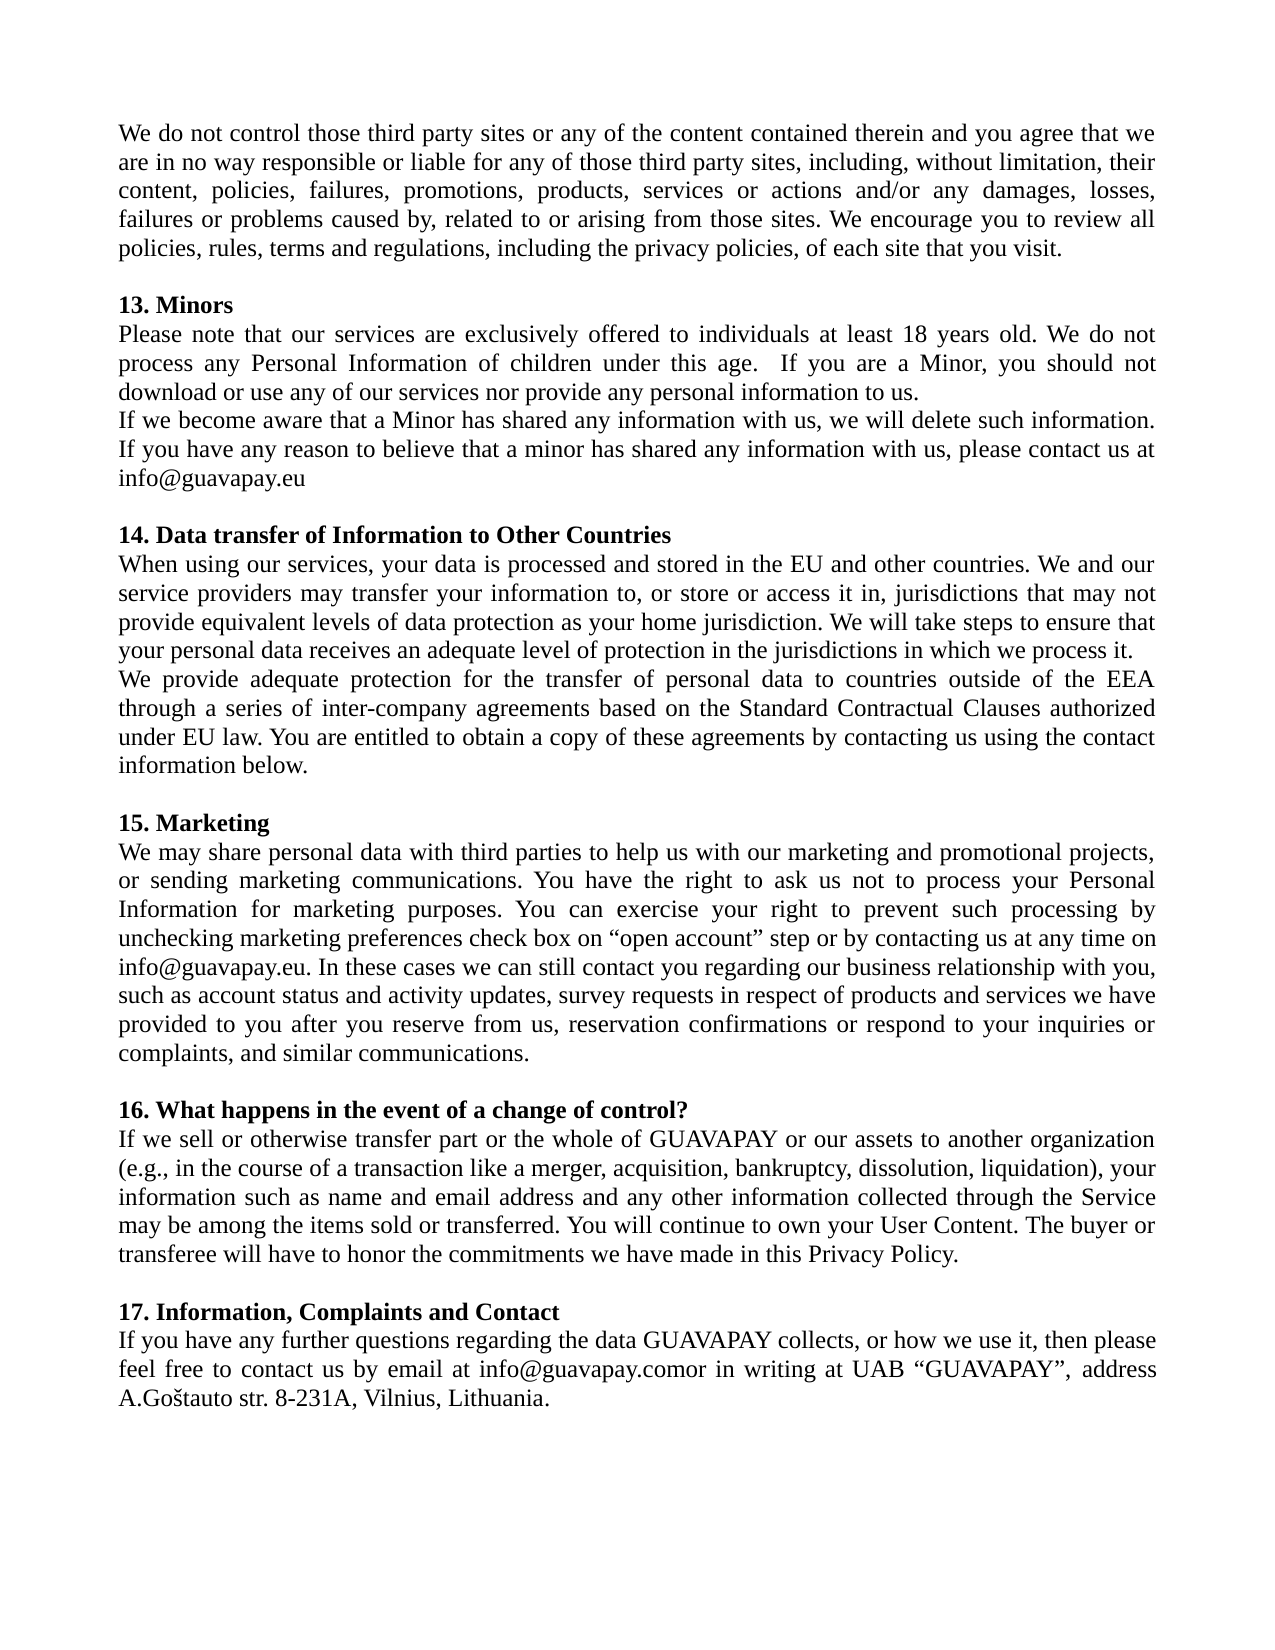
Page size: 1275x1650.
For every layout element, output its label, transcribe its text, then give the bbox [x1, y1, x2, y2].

text Please note that our services are exclusively offered to individuals at least 18 years old. We do not process any Personal Information of children under this age. If you are a Minor, you should not download or use any of our services nor provide any personal information to us. [118, 319, 1157, 406]
text 17. Information, Complaints and Contact [118, 1297, 1157, 1326]
text 16. What happens in the event of a change of control? [118, 1096, 1157, 1124]
text If you have any further questions regarding the data GUAVAPAY collects, or how we use it, then please feel free to contact us by email at info@guavapay.comor in writing at UAB “GUAVAPAY”, address A.Goštauto str. 8-231A, Vilnius, Lithuania. [118, 1326, 1157, 1412]
text We may share personal data with third parties to help us with our marketing and promotional projects, or sending marketing communications. You have the right to ask us not to process your Personal Information for marketing purposes. You can exercise your right to prevent such processing by unchecking marketing preferences check box on “open account” step or by contacting us at any time on info@guavapay.eu. In these cases we can still contact you regarding our business relationship with you, such as account status and activity updates, survey requests in respect of products and services we have provided to you after you reserve from us, reservation confirmations or respond to your inquiries or complaints, and similar communications. [118, 837, 1157, 1067]
text If we become aware that a Minor has shared any information with us, we will delete such information. If you have any reason to believe that a minor has shared any information with us, please contact us at info@guavapay.eu [118, 406, 1157, 492]
text If we sell or otherwise transfer part or the whole of GUAVAPAY or our assets to another organization (e.g., in the course of a transaction like a merger, acquisition, bankruptcy, dissolution, liquidation), your information such as name and email address and any other information collected through the Service may be among the items sold or transferred. You will continue to own your User Content. The buyer or transferee will have to honor the commitments we have made in this Privacy Policy. [118, 1124, 1157, 1268]
text We do not control those third party sites or any of the content contained therein and you agree that we are in no way responsible or liable for any of those third party sites, including, without limitation, their content, policies, failures, promotions, products, services or actions and/or any damages, losses, failures or problems caused by, related to or arising from those sites. We encourage you to review all policies, rules, terms and regulations, including the privacy policies, of each site that you visit. [118, 118, 1157, 262]
text 14. Data transfer of Information to Other Countries [118, 521, 1157, 549]
text 15. Marketing [118, 808, 1157, 837]
text When using our services, your data is processed and stored in the EU and other countries. We and our service providers may transfer your information to, or store or access it in, jurisdictions that may not provide equivalent levels of data protection as your home jurisdiction. We will take steps to ensure that your personal data receives an adequate level of protection in the jurisdictions in which we process it. [118, 549, 1157, 664]
text We provide adequate protection for the transfer of personal data to countries outside of the EEA through a series of inter-company agreements based on the Standard Contractual Clauses authorized under EU law. You are entitled to obtain a copy of these agreements by contacting us using the contact information below. [118, 664, 1157, 779]
text 13. Minors [118, 291, 1157, 319]
